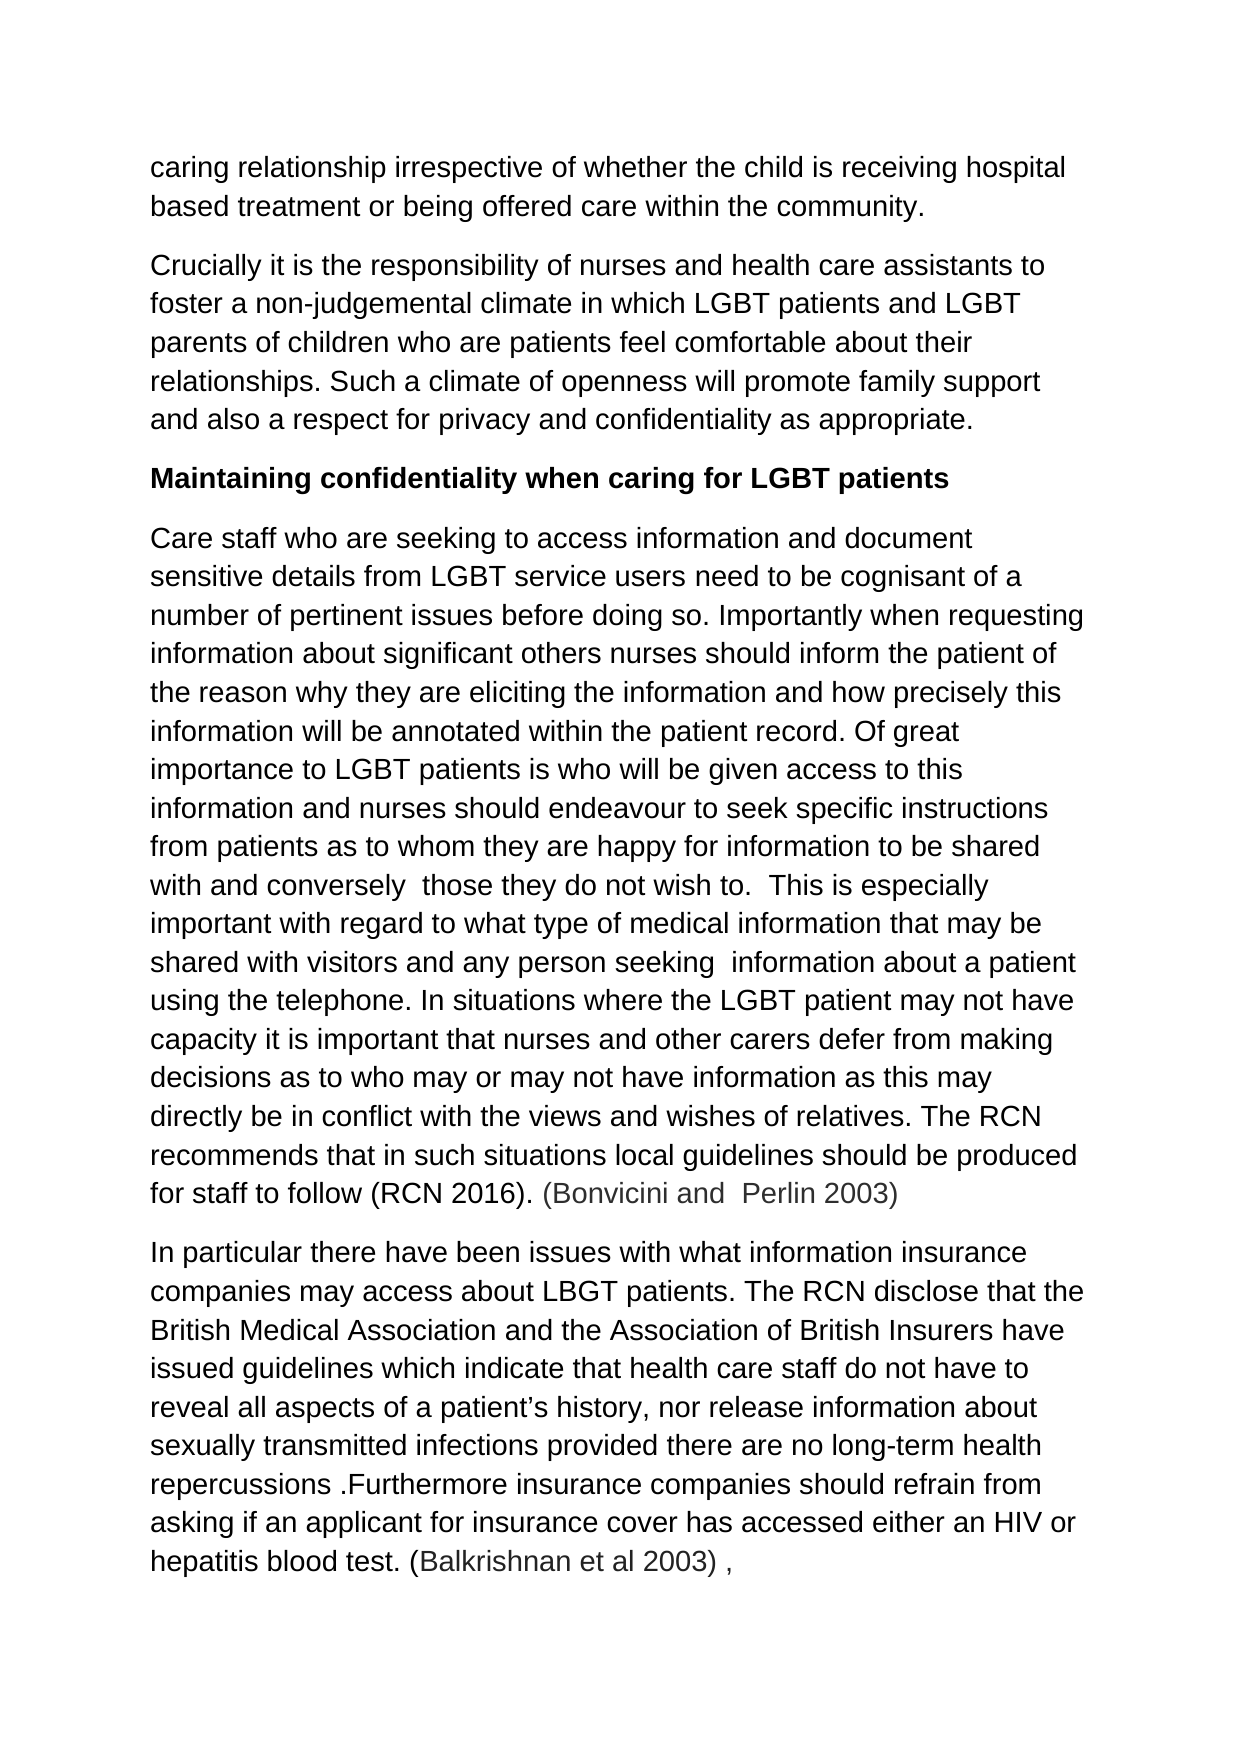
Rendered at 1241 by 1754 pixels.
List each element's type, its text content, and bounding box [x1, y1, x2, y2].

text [150, 150, 1090, 222]
text Crucially it is the responsibility of nurses and health care assistants to foster a non-judgemental climate in which LGBT patients and LGBT parents of children who are patients feel comfortable about their relationships. Such a climate of openness will promote family support and also a respect for privacy and confidentiality as appropriate. [150, 248, 1090, 436]
text Care staff who are seeking to access information and document sensitive details from LGBT service users need to be cognisant of a number of pertinent issues before doing so. Importantly when requesting information about significant others nurses should inform the patient of the reason why they are eliciting the information and how precisely this information will be annotated within the patient record. Of great importance to LGBT patients is who will be given access to this information and nurses should endeavour to seek specific instructions from patients as to whom they are happy for information to be shared with and conversely those they do not wish to. This is especially important with regard to what type of medical information that may be shared with visitors and any person seeking information about a patient using the telephone. In situations where the LGBT patient may not have capacity it is important that nurses and other carers defer from making decisions as to who may or may not have information as this may directly be in conflict with the views and wishes of relatives. The RCN recommends that in such situations local guidelines should be produced for staff to follow (RCN 2016). (Bonvicini and Perlin 2003) [150, 521, 1090, 1209]
text In particular there have been issues with what information insurance companies may access about LBGT patients. The RCN disclose that the British Medical Association and the Association of British Insurers have issued guidelines which indicate that health care staff do not have to reveal all aspects of a patient’s history, nor release information about sexually transmitted infections provided there are no long-term health repercussions .Furthermore insurance companies should refrain from asking if an applicant for insurance cover has accessed either an HIV or hepatitis blood test. (Balkrishnan et al 2003) , [150, 1235, 1090, 1577]
text Maintaining confidentiality when caring for LGBT patients [150, 461, 1090, 495]
